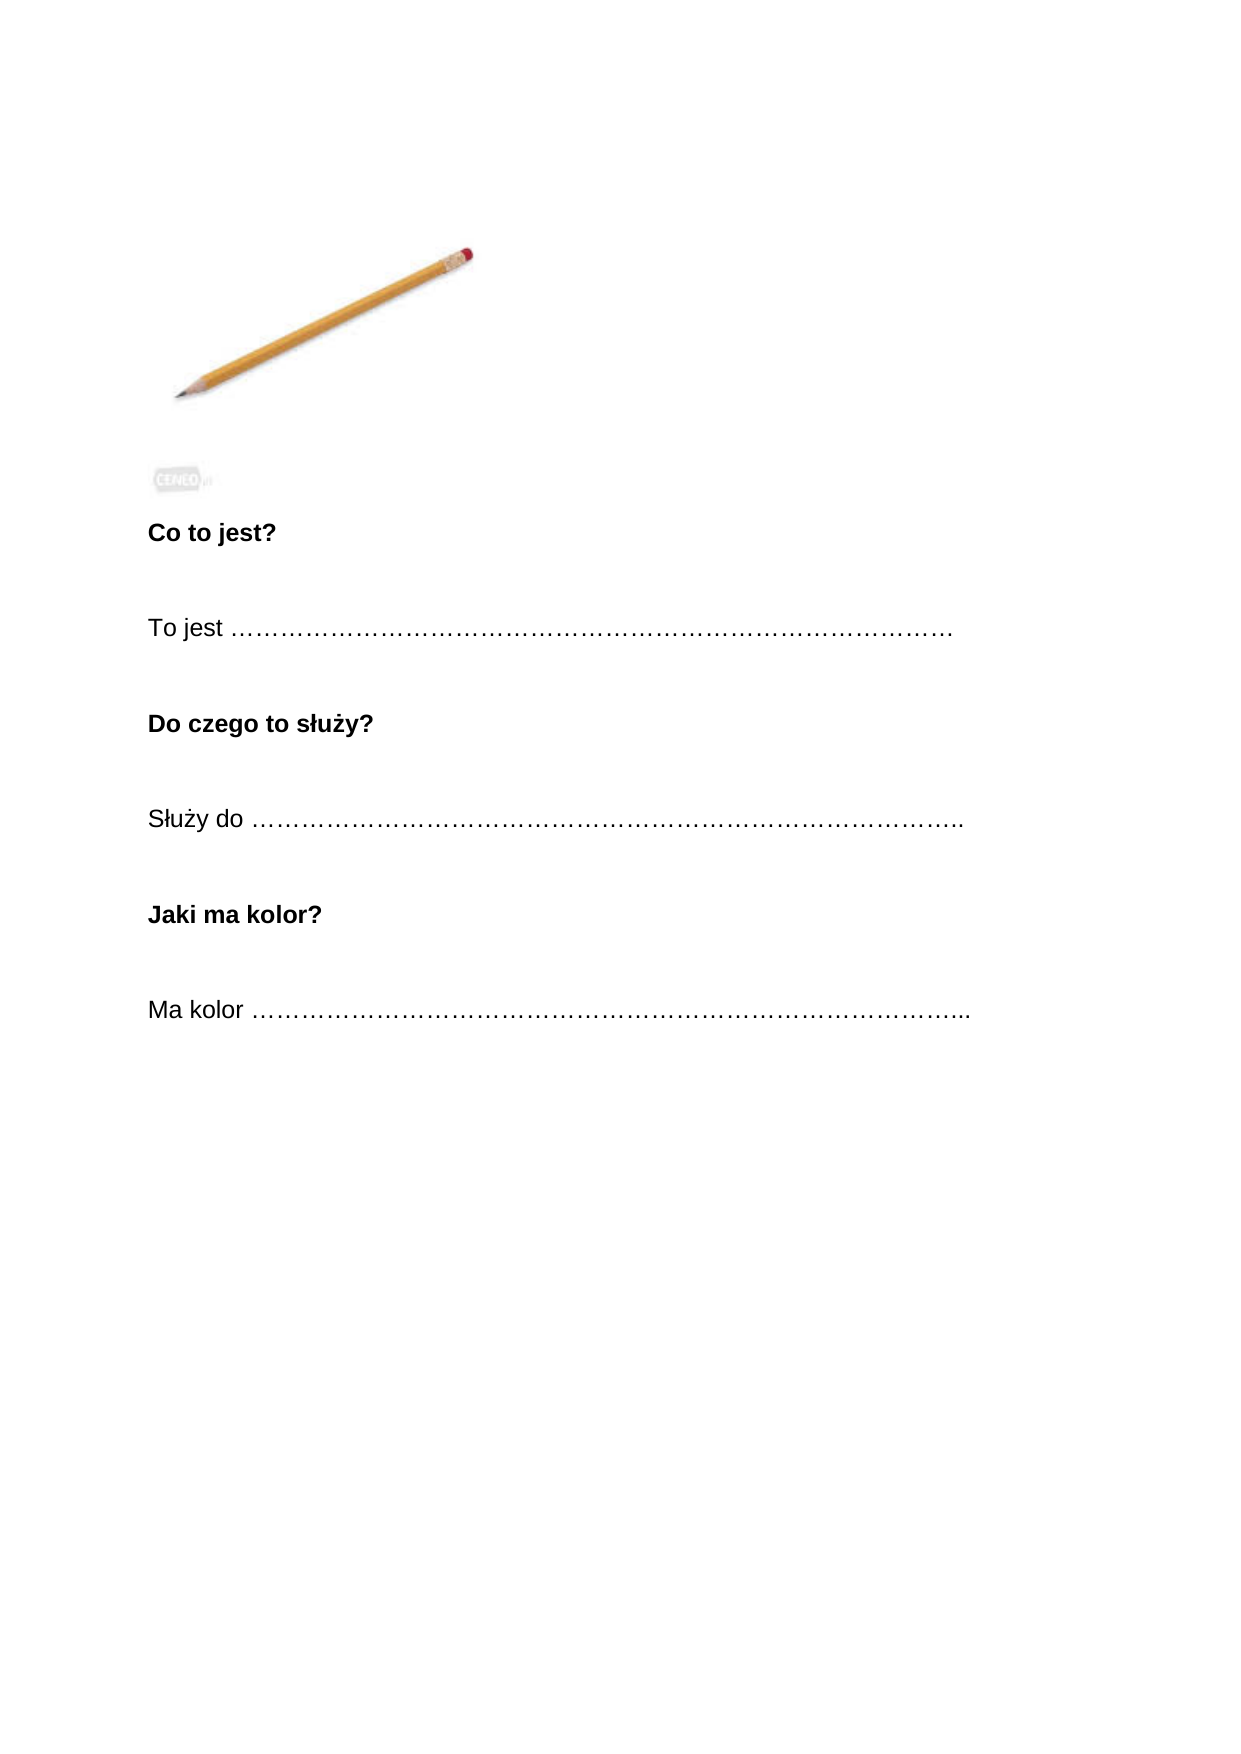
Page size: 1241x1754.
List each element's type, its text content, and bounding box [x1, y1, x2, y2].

text Do czego to służy? [148, 709, 1093, 738]
text To jest …………………………………………………………………………… [148, 613, 1093, 642]
text Służy do ………………………………………………………………………….. [148, 804, 1093, 833]
picture [147, 147, 500, 500]
text Ma kolor …………………………………………………………………………... [148, 995, 1093, 1024]
text Jaki ma kolor? [148, 900, 1093, 928]
text Co to jest? [148, 518, 1093, 547]
